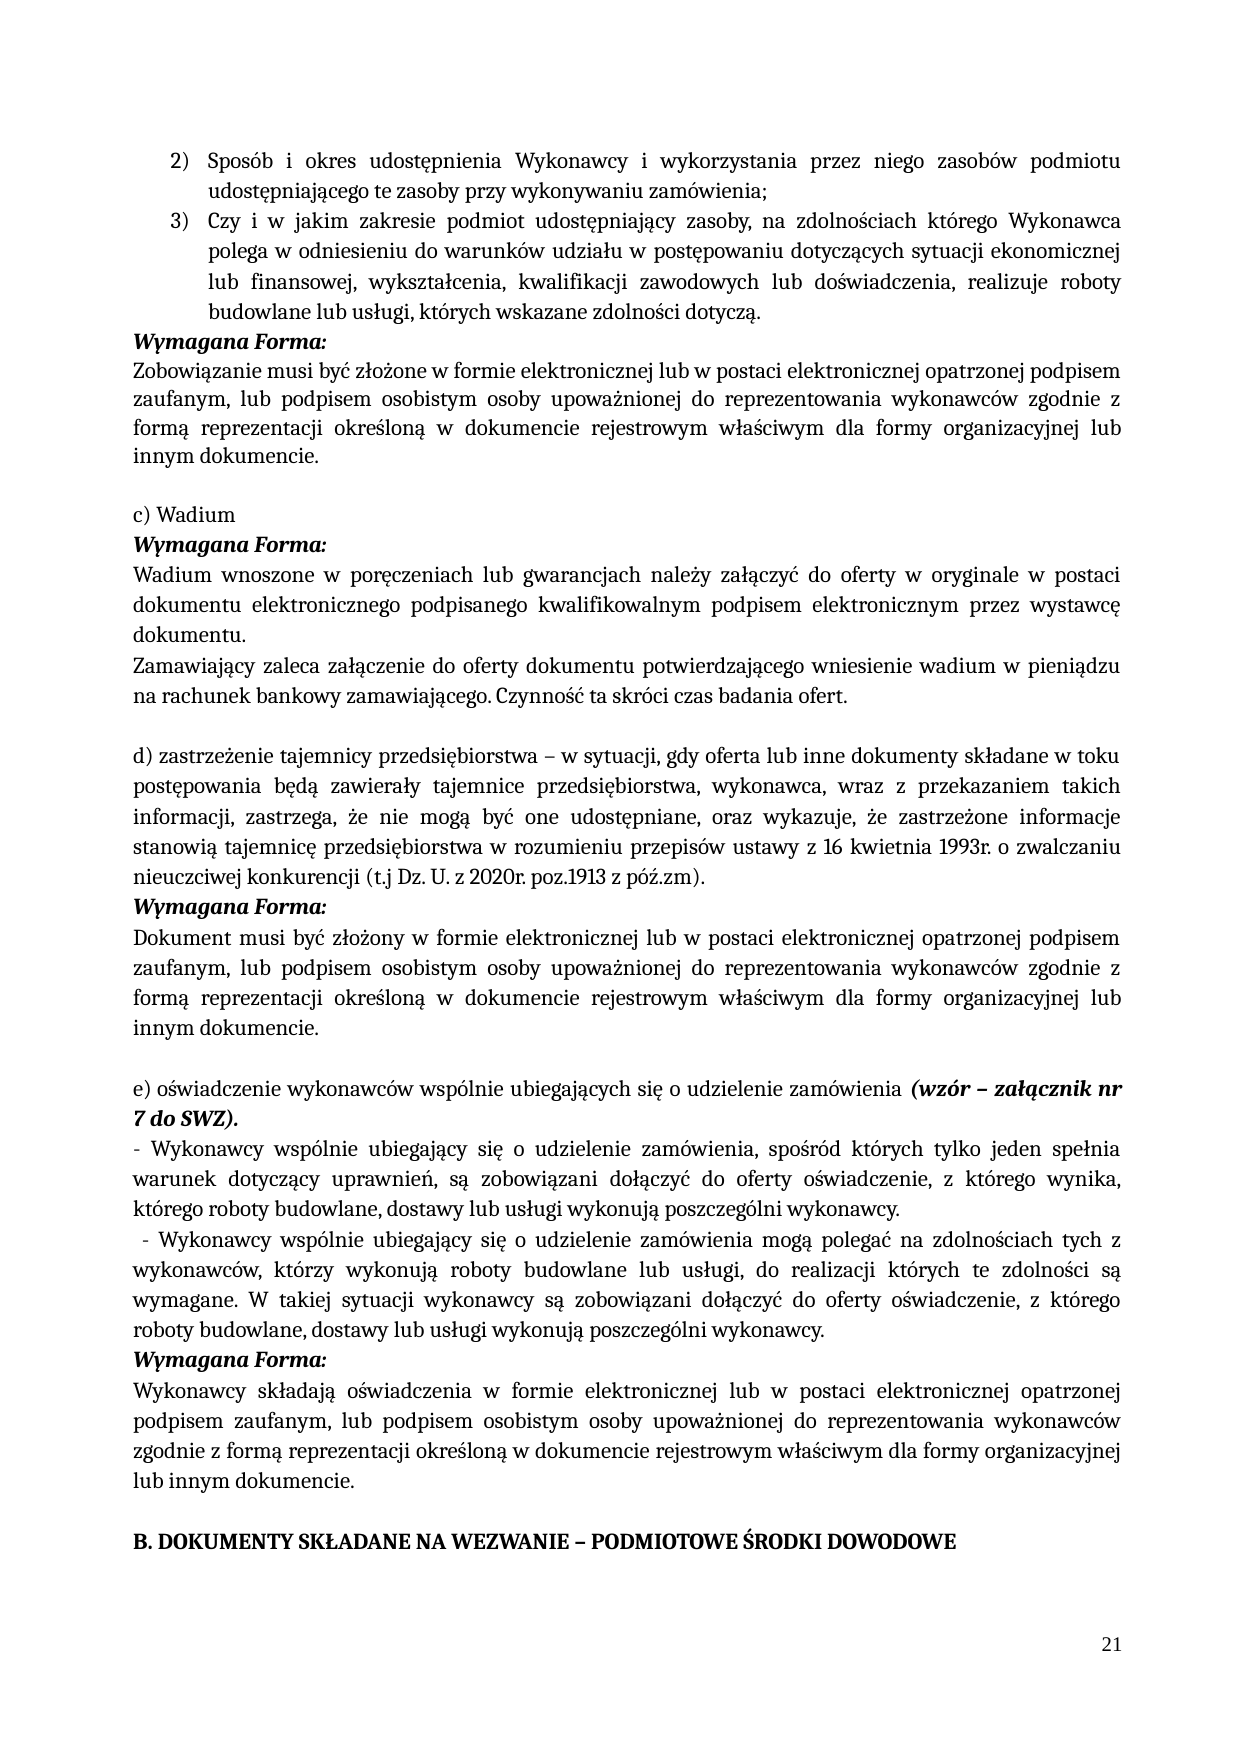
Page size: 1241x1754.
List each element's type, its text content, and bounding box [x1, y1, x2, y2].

text Wykonawcy składają oświadczenia w formie elektronicznej lub w postaci elektronicznej opatrzonej podpisem zaufanym, lub podpisem osobistym osoby upoważnionej do reprezentowania wykonawców zgodnie z formą reprezentacji określoną w dokumencie rejestrowym właściwym dla formy organizacyjnej lub innym dokumencie. [133, 1377, 1122, 1494]
text Wymagana Forma: [133, 894, 1122, 920]
text Zamawiający zaleca załączenie do oferty dokumentu potwierdzającego wniesienie wadium w pieniądzu na rachunek bankowy zamawiającego. Czynność ta skróci czas badania ofert. [133, 652, 1122, 709]
text Wymagana Forma: [133, 329, 1122, 355]
text B. DOKUMENTY SKŁADANE NA WEZWANIE – PODMIOTOWE ŚRODKI DOWODOWE [133, 1528, 1122, 1555]
text d) zastrzeżenie tajemnicy przedsiębiorstwa – w sytuacji, gdy oferta lub inne dokumenty składane w toku postępowania będą zawierały tajemnice przedsiębiorstwa, wykonawca, wraz z przekazaniem takich informacji, zastrzega, że nie mogą być one udostępniane, oraz wykazuje, że zastrzeżone informacje stanowią tajemnicę przedsiębiorstwa w rozumieniu przepisów ustawy z 16 kwietnia 1993r. o zwalczaniu nieuczciwej konkurencji (t.j Dz. U. z 2020r. poz.1913 z póź.zm). [133, 743, 1122, 890]
text c) Wadium [133, 501, 1122, 528]
text - Wykonawcy wspólnie ubiegający się o udzielenie zamówienia mogą polegać na zdolnościach tych z wykonawców, którzy wykonują roboty budowlane lub usługi, do realizacji których te zdolności są wymagane. W takiej sytuacji wykonawcy są zobowiązani dołączyć do oferty oświadczenie, z którego roboty budowlane, dostawy lub usługi wykonują poszczególni wykonawcy. [133, 1226, 1122, 1343]
text e) oświadczenie wykonawców wspólnie ubiegających się o udzielenie zamówienia (wzór – załącznik nr 7 do SWZ). [133, 1075, 1122, 1132]
text Wadium wnoszone w poręczeniach lub gwarancjach należy załączyć do oferty w oryginale w postaci dokumentu elektronicznego podpisanego kwalifikowalnym podpisem elektronicznym przez wystawcę dokumentu. [133, 562, 1122, 648]
text Dokument musi być złożony w formie elektronicznej lub w postaci elektronicznej opatrzonej podpisem zaufanym, lub podpisem osobistym osoby upoważnionej do reprezentowania wykonawców zgodnie z formą reprezentacji określoną w dokumencie rejestrowym właściwym dla formy organizacyjnej lub innym dokumencie. [133, 924, 1122, 1041]
list Czy i w jakim zakresie podmiot udostępniający zasoby, na zdolnościach którego Wykonawca polega w odniesieniu do warunków udziału w postępowaniu dotyczących sytuacji ekonomicznej lub finansowej, wykształcenia, kwalifikacji zawodowych lub doświadczenia, realizuje roboty budowlane lub usługi, których wskazane zdolności dotyczą. [170, 208, 1122, 325]
text Wymagana Forma: [133, 1347, 1122, 1373]
text - Wykonawcy wspólnie ubiegający się o udzielenie zamówienia, spośród których tylko jeden spełnia warunek dotyczący uprawnień, są zobowiązani dołączyć do oferty oświadczenie, z którego wynika, którego roboty budowlane, dostawy lub usługi wykonują poszczególni wykonawcy. [133, 1136, 1122, 1222]
list Sposób i okres udostępnienia Wykonawcy i wykorzystania przez niego zasobów podmiotu udostępniającego te zasoby przy wykonywaniu zamówienia; [170, 148, 1122, 204]
text Wymagana Forma: [133, 532, 1122, 558]
text Zobowiązanie musi być złożone w formie elektronicznej lub w postaci elektronicznej opatrzonej podpisem zaufanym, lub podpisem osobistym osoby upoważnionej do reprezentowania wykonawców zgodnie z formą reprezentacji określoną w dokumencie rejestrowym właściwym dla formy organizacyjnej lub innym dokumencie. [133, 357, 1122, 469]
